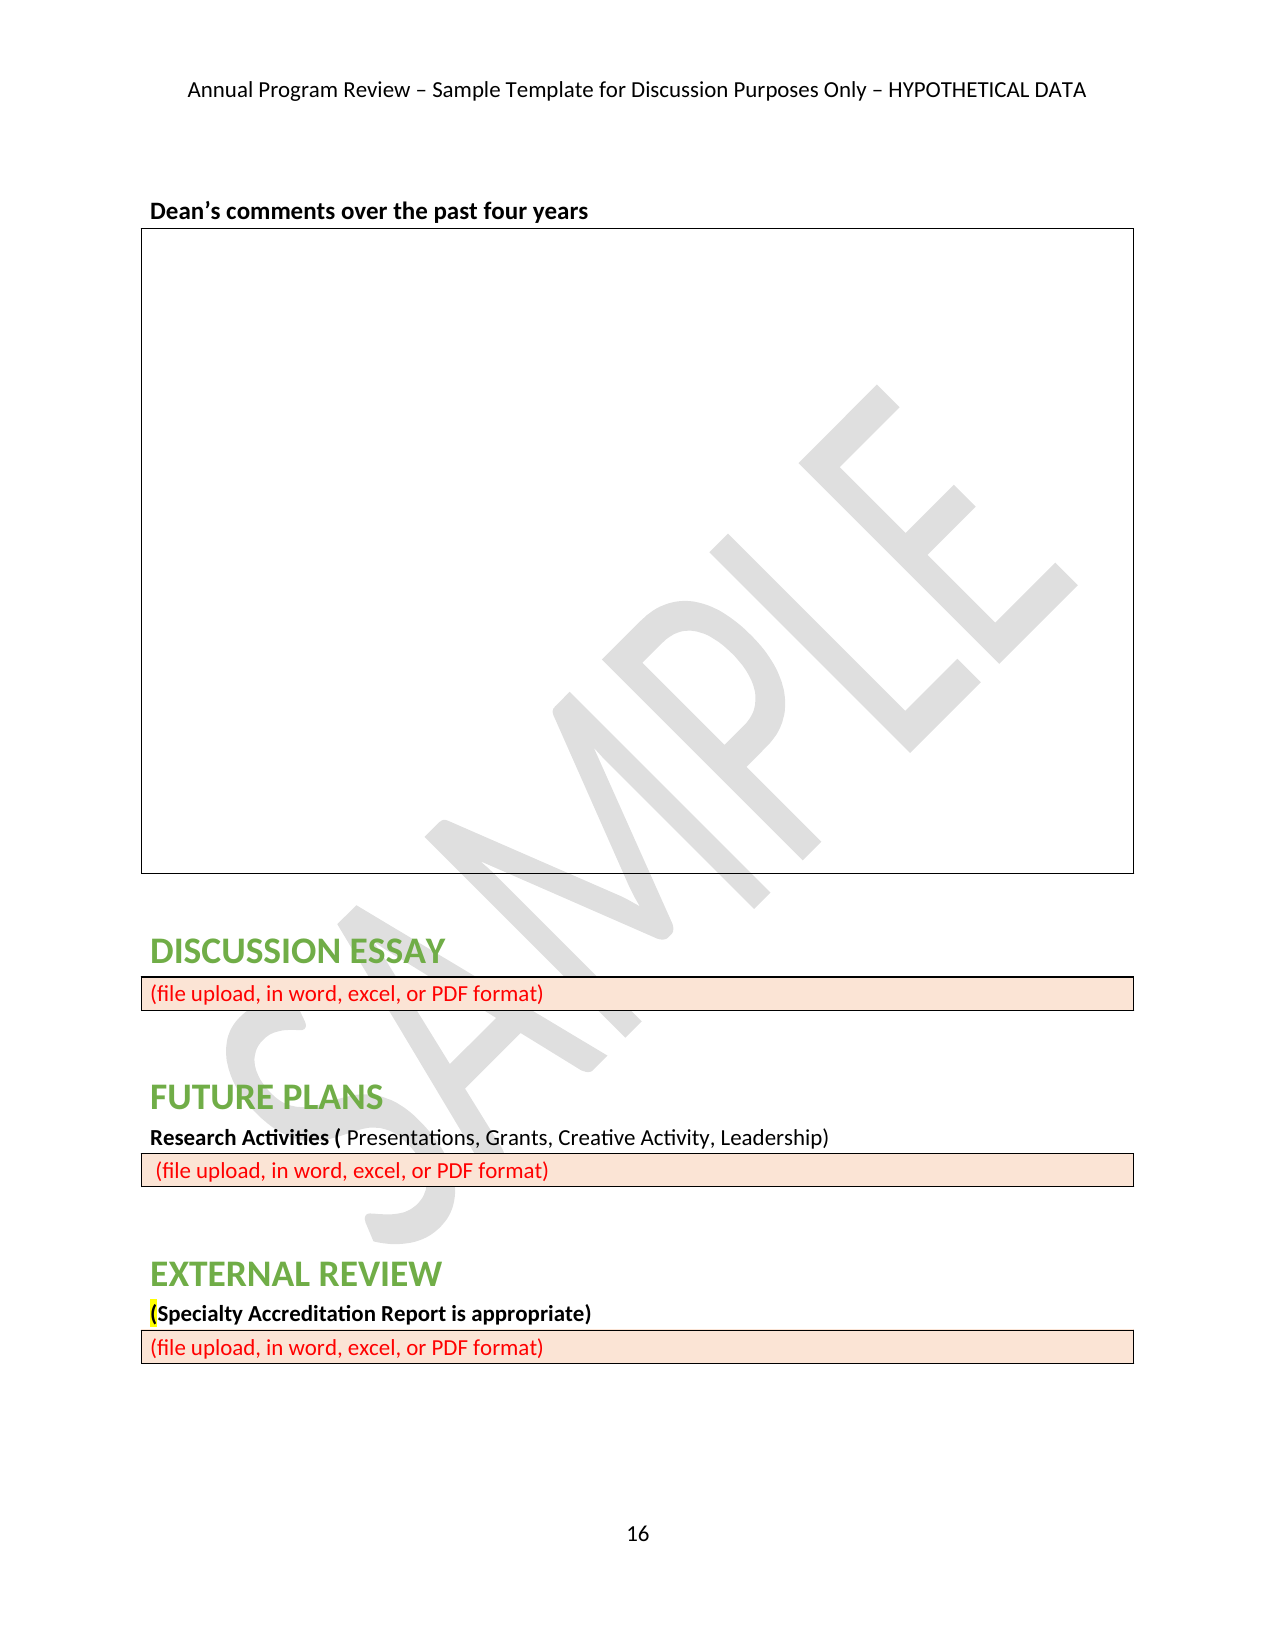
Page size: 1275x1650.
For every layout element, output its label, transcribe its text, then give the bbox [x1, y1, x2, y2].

text (file upload, in word, excel, or PDF format) [142, 1154, 1133, 1186]
text (Specialty Accreditation Report is appropriate) [157, 1299, 1125, 1327]
text (file upload, in word, excel, or PDF format) [142, 978, 1133, 1010]
text (file upload, in word, excel, or PDF format) [142, 1331, 1133, 1363]
text FUTURE PLANS [150, 1073, 1125, 1119]
text EXTERNAL REVIEW [150, 1250, 1125, 1296]
text Research Activities ( Presentations, Grants, Creative Activity, Leadership) [150, 1123, 1125, 1151]
text Dean’s comments over the past four years [150, 195, 1125, 226]
text DISCUSSION ESSAY [150, 927, 1125, 973]
